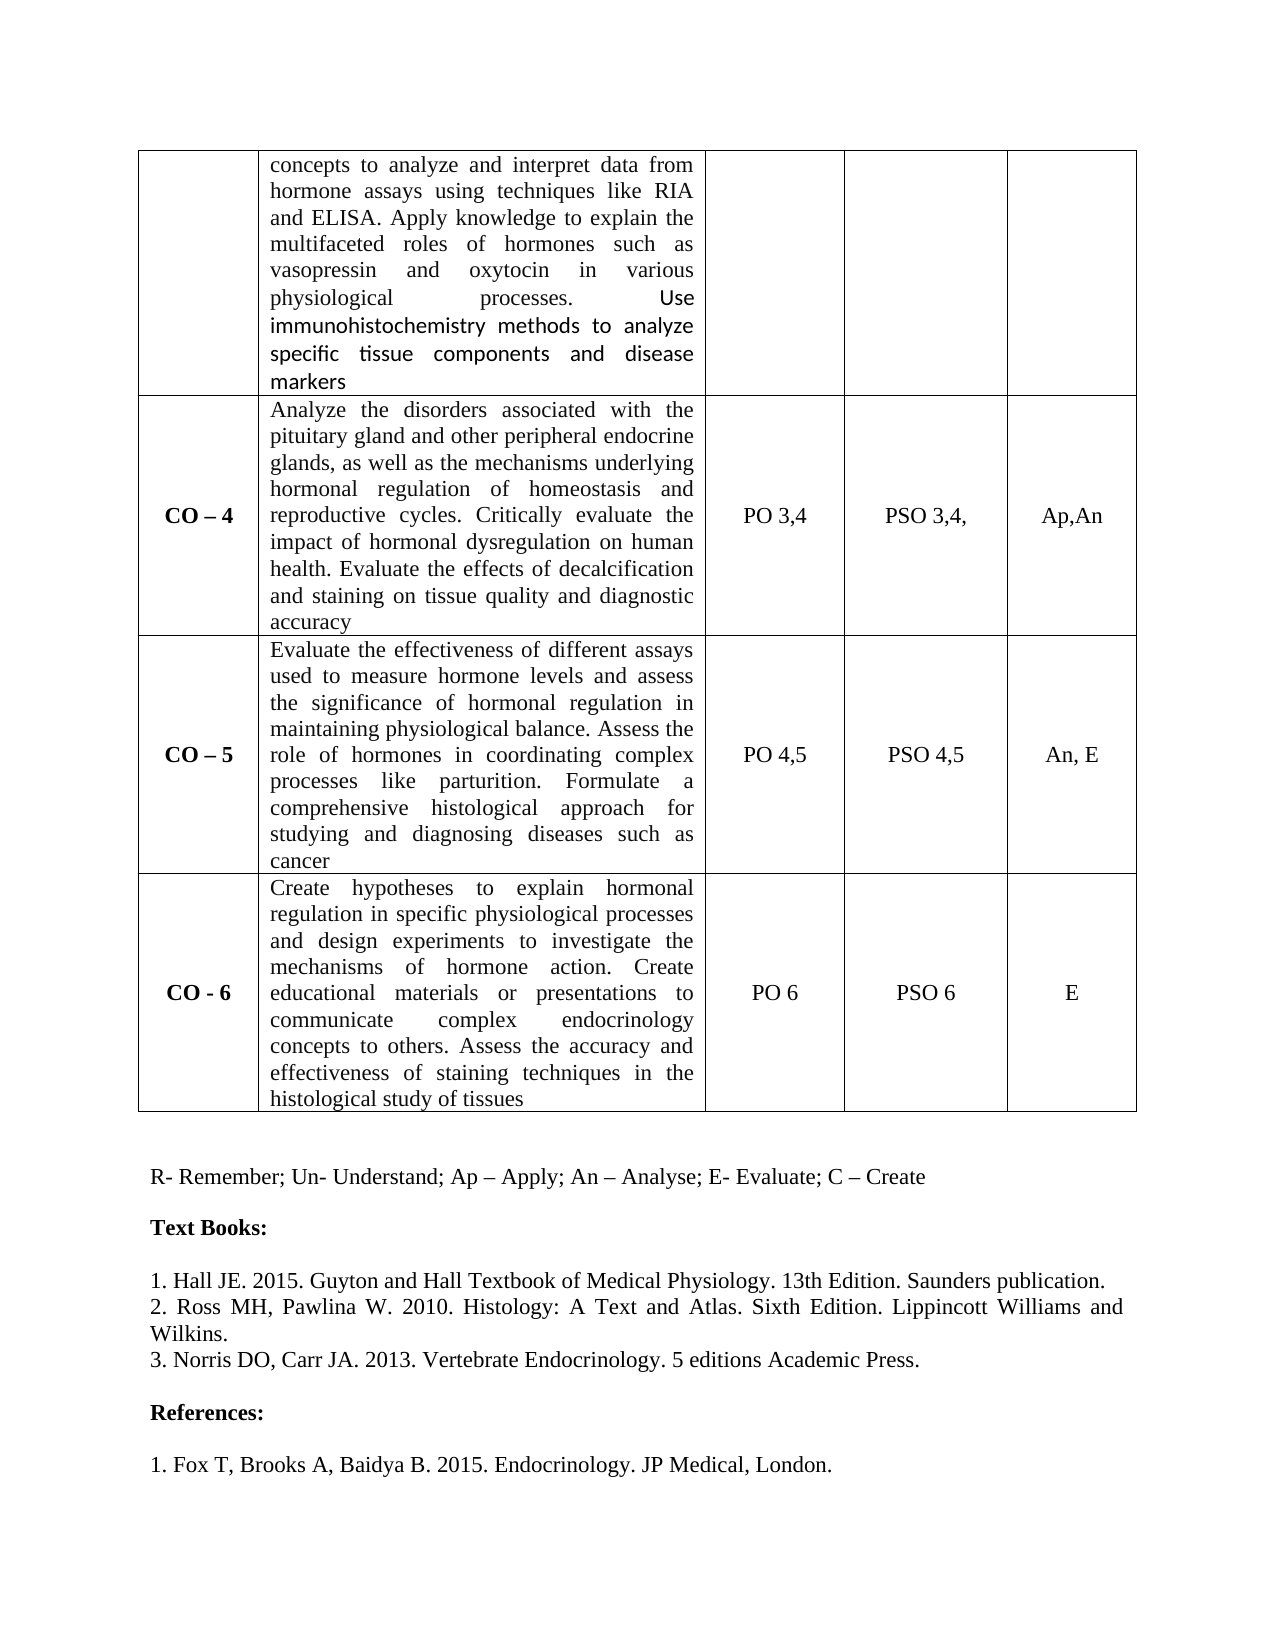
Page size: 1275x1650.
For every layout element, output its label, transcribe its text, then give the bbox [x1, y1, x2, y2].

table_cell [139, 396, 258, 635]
text 1. Fox T, Brooks A, Baidya B. 2015. Endocrinology. JP Medical, London. [150, 1452, 1125, 1478]
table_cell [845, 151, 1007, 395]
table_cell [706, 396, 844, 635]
text References: [150, 1399, 1125, 1425]
text 1. Hall JE. 2015. Guyton and Hall Textbook of Medical Physiology. 13th Edition. Saunders publication. [150, 1267, 1125, 1293]
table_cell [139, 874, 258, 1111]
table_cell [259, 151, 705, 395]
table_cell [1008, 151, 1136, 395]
text R- Remember; Un- Understand; Ap – Apply; An – Analyse; E- Evaluate; C – Create [150, 1163, 1125, 1190]
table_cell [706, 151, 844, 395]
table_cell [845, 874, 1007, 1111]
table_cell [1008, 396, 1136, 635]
text 2. Ross MH, Pawlina W. 2010. Histology: A Text and Atlas. Sixth Edition. Lippincott Williams and Wilkins. [150, 1293, 1125, 1346]
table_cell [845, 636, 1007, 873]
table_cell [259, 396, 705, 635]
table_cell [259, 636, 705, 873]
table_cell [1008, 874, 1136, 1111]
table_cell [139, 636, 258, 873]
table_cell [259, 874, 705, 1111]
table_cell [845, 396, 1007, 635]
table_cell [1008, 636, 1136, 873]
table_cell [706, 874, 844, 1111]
text Text Books: [150, 1214, 1125, 1241]
text 3. Norris DO, Carr JA. 2013. Vertebrate Endocrinology. 5 editions Academic Press. [150, 1346, 1125, 1372]
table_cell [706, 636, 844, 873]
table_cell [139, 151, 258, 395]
